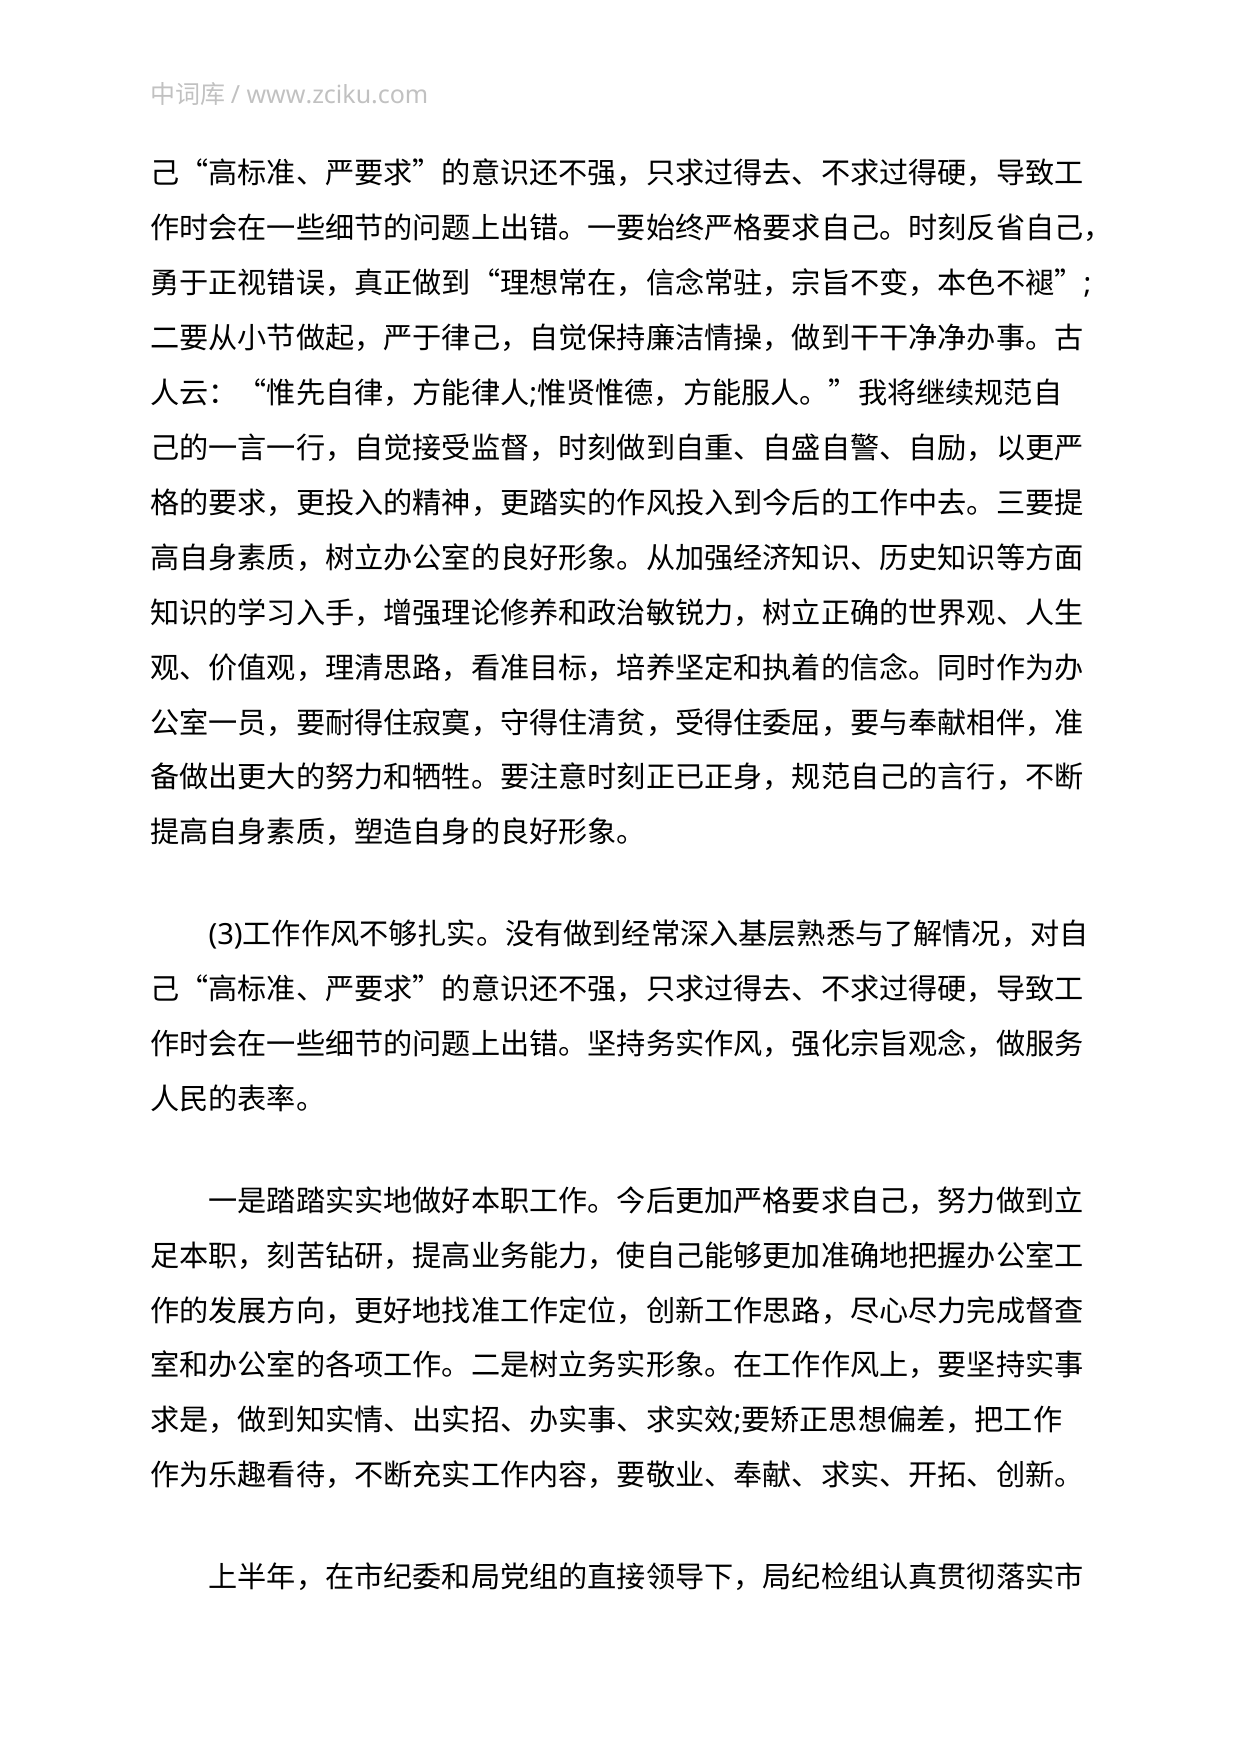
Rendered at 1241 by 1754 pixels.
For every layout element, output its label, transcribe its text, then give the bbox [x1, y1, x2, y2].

text 一是踏踏实实地做好本职工作。今后更加严格要求自己，努力做到立足本职，刻苦钻研，提高业务能力，使自己能够更加准确地把握办公室工作的发展方向，更好地找准工作定位，创新工作思路，尽心尽力完成督查室和办公室的各项工作。二是树立务实形象。在工作作风上，要坚持实事求是，做到知实情、出实招、办实事、求实效;要矫正思想偏差，把工作作为乐趣看待，不断充实工作内容，要敬业、奉献、求实、开拓、创新。 [150, 1177, 1090, 1494]
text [150, 150, 1090, 851]
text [150, 1554, 1090, 1596]
text (3)工作作风不够扎实。没有做到经常深入基层熟悉与了解情况，对自己“高标准、严要求”的意识还不强，只求过得去、不求过得硬，导致工作时会在一些细节的问题上出错。坚持务实作风，强化宗旨观念，做服务人民的表率。 [150, 911, 1090, 1118]
